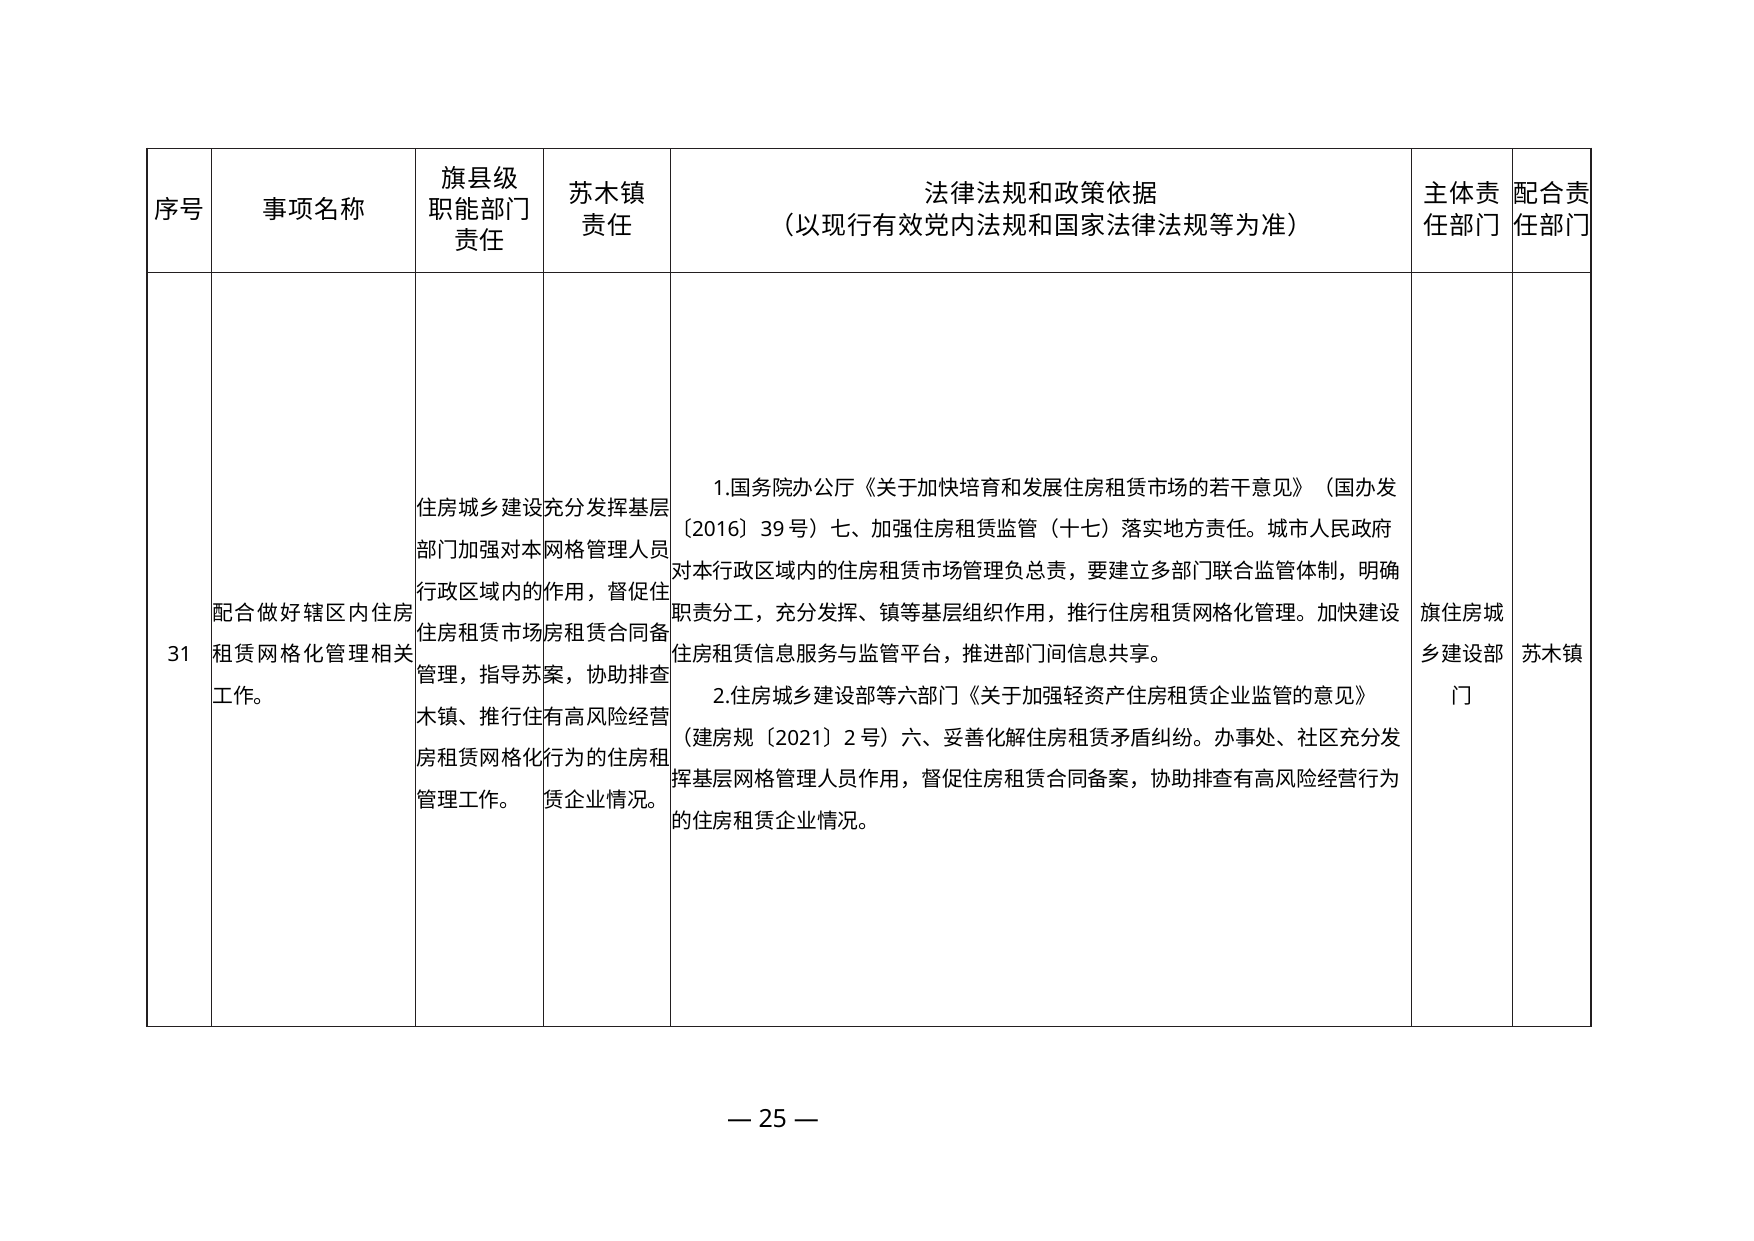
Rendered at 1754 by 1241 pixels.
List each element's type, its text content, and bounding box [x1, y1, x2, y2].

table_cell 旗住房城乡建设部门 [1412, 273, 1512, 1026]
table_cell 住房城乡建设部门加强对本行政区域内的住房租赁市场管理，指导苏木镇、推行住房租赁网格化管理工作。 [416, 273, 543, 1026]
table_cell 充分发挥基层网格管理人员作用，督促住房租赁合同备案，协助排查有高风险经营行为的住房租赁企业情况。 [544, 273, 670, 1026]
table_header 旗县级 职能部门 责任 [416, 149, 543, 272]
table_header 序号 [148, 149, 211, 272]
table_cell 苏木镇 [1513, 273, 1590, 1026]
table_header 配合责任部门 [1513, 149, 1590, 272]
table_header 法律法规和政策依据 （以现行有效党内法规和国家法律法规等为准） [671, 149, 1411, 272]
table_cell 1.国务院办公厅《关于加快培育和发展住房租赁市场的若干意见》（国办发〔2016〕39号）七、加强住房租赁监管（十七）落实地方责任。城市人民政府对本行政区域内的住房租赁市场管理负总责，要建立多部门联合监管体制，明确职责分工，充分发挥、镇等基层组织作用，推行住房租赁网格化管理。加快建设住房租赁信息服务与监管平台，推进部门间信息共享。 2.住房城乡建设部等六部门《关于加强轻资产住房租赁企业监管的意见》（建房规〔2021〕2号）六、妥善化解住房租赁矛盾纠纷。办事处、社区充分发挥基层网格管理人员作用，督促住房租赁合同备案，协助排查有高风险经营行为的住房租赁企业情况。 [671, 273, 1411, 1026]
table_header 主体责任部门 [1412, 149, 1512, 272]
table_cell 配合做好辖区内住房租赁网格化管理相关工作。 [212, 273, 415, 1026]
table_header 事项名称 [212, 149, 415, 272]
table_header 苏木镇 责任 [544, 149, 670, 272]
table_cell 31 [148, 273, 211, 1026]
